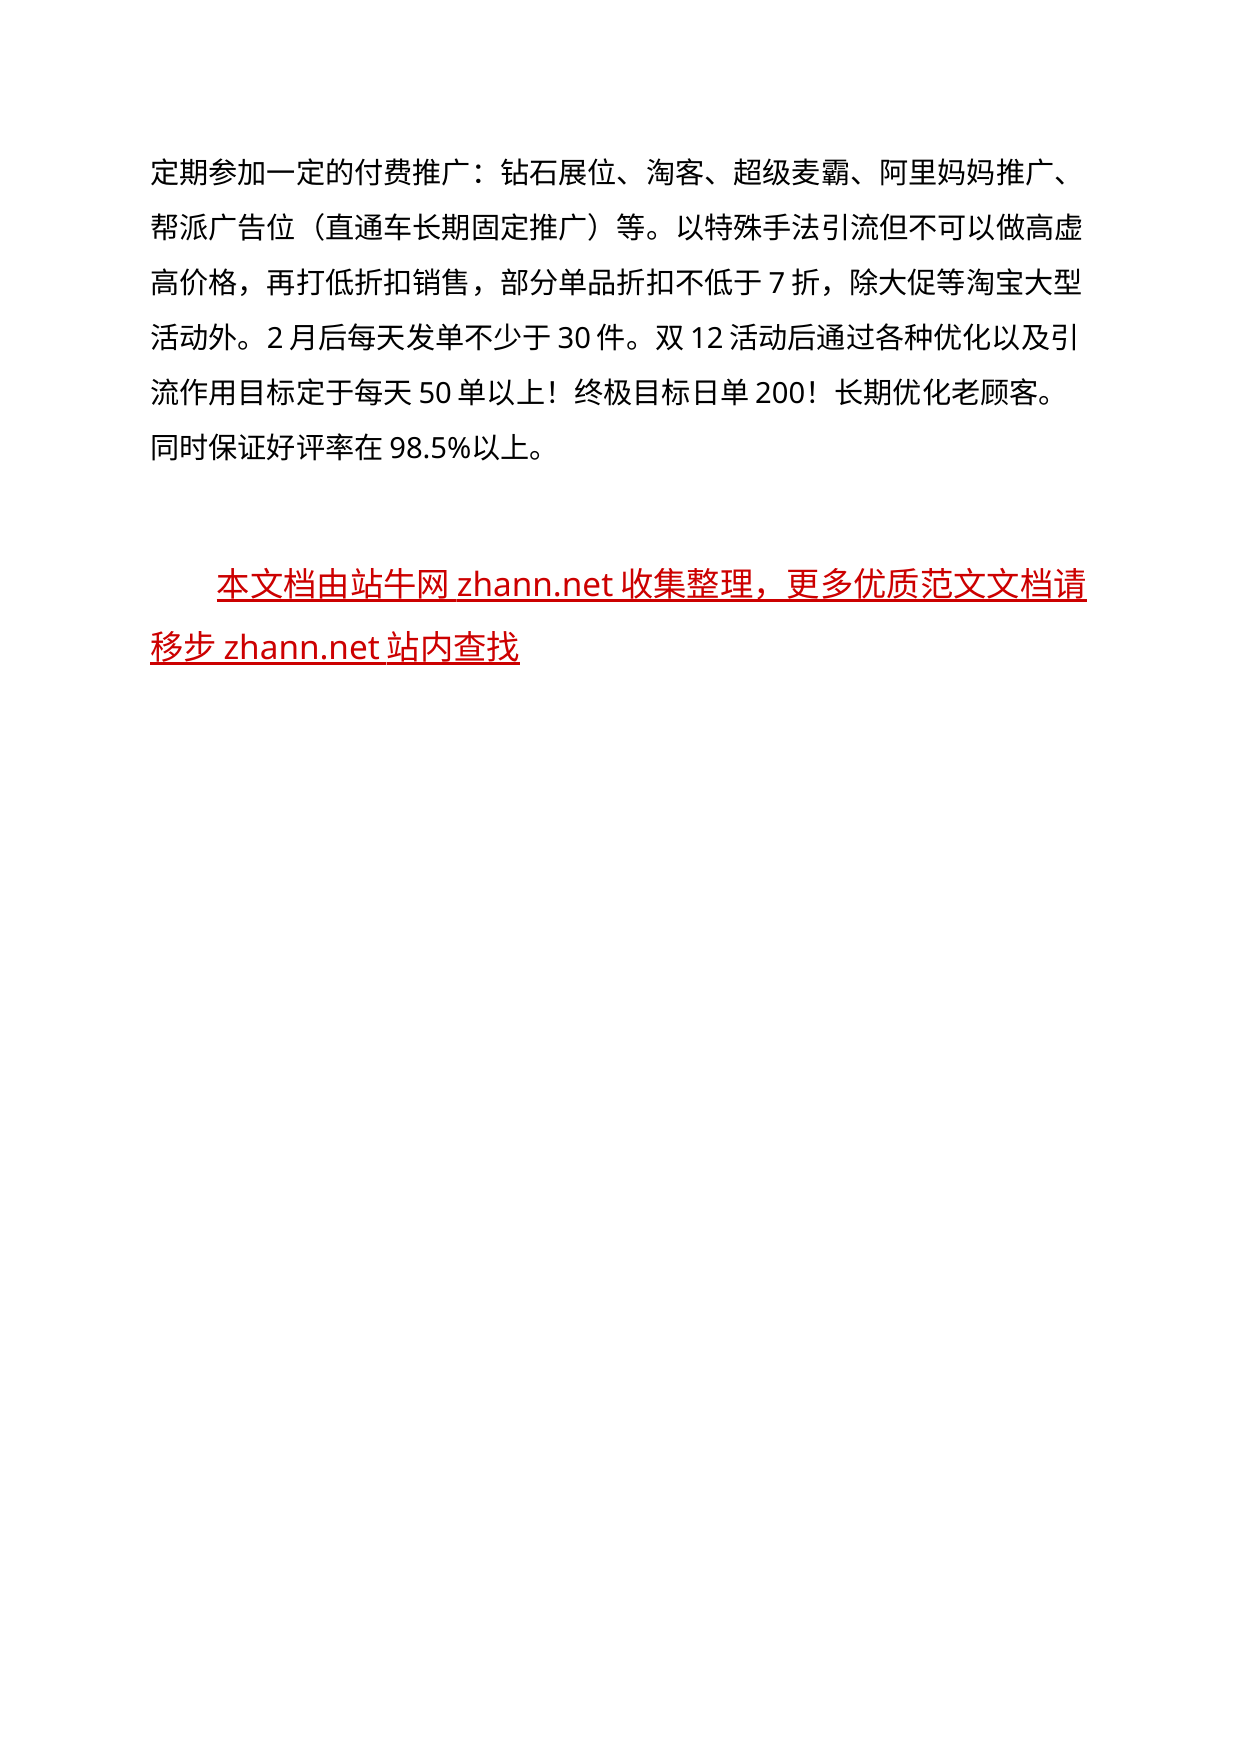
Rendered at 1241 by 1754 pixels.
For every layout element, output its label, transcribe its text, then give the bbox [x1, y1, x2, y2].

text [150, 150, 1090, 467]
text 本文档由站牛网zhann.net收集整理，更多优质范文文档请移步zhann.net站内查找 [150, 558, 1090, 669]
